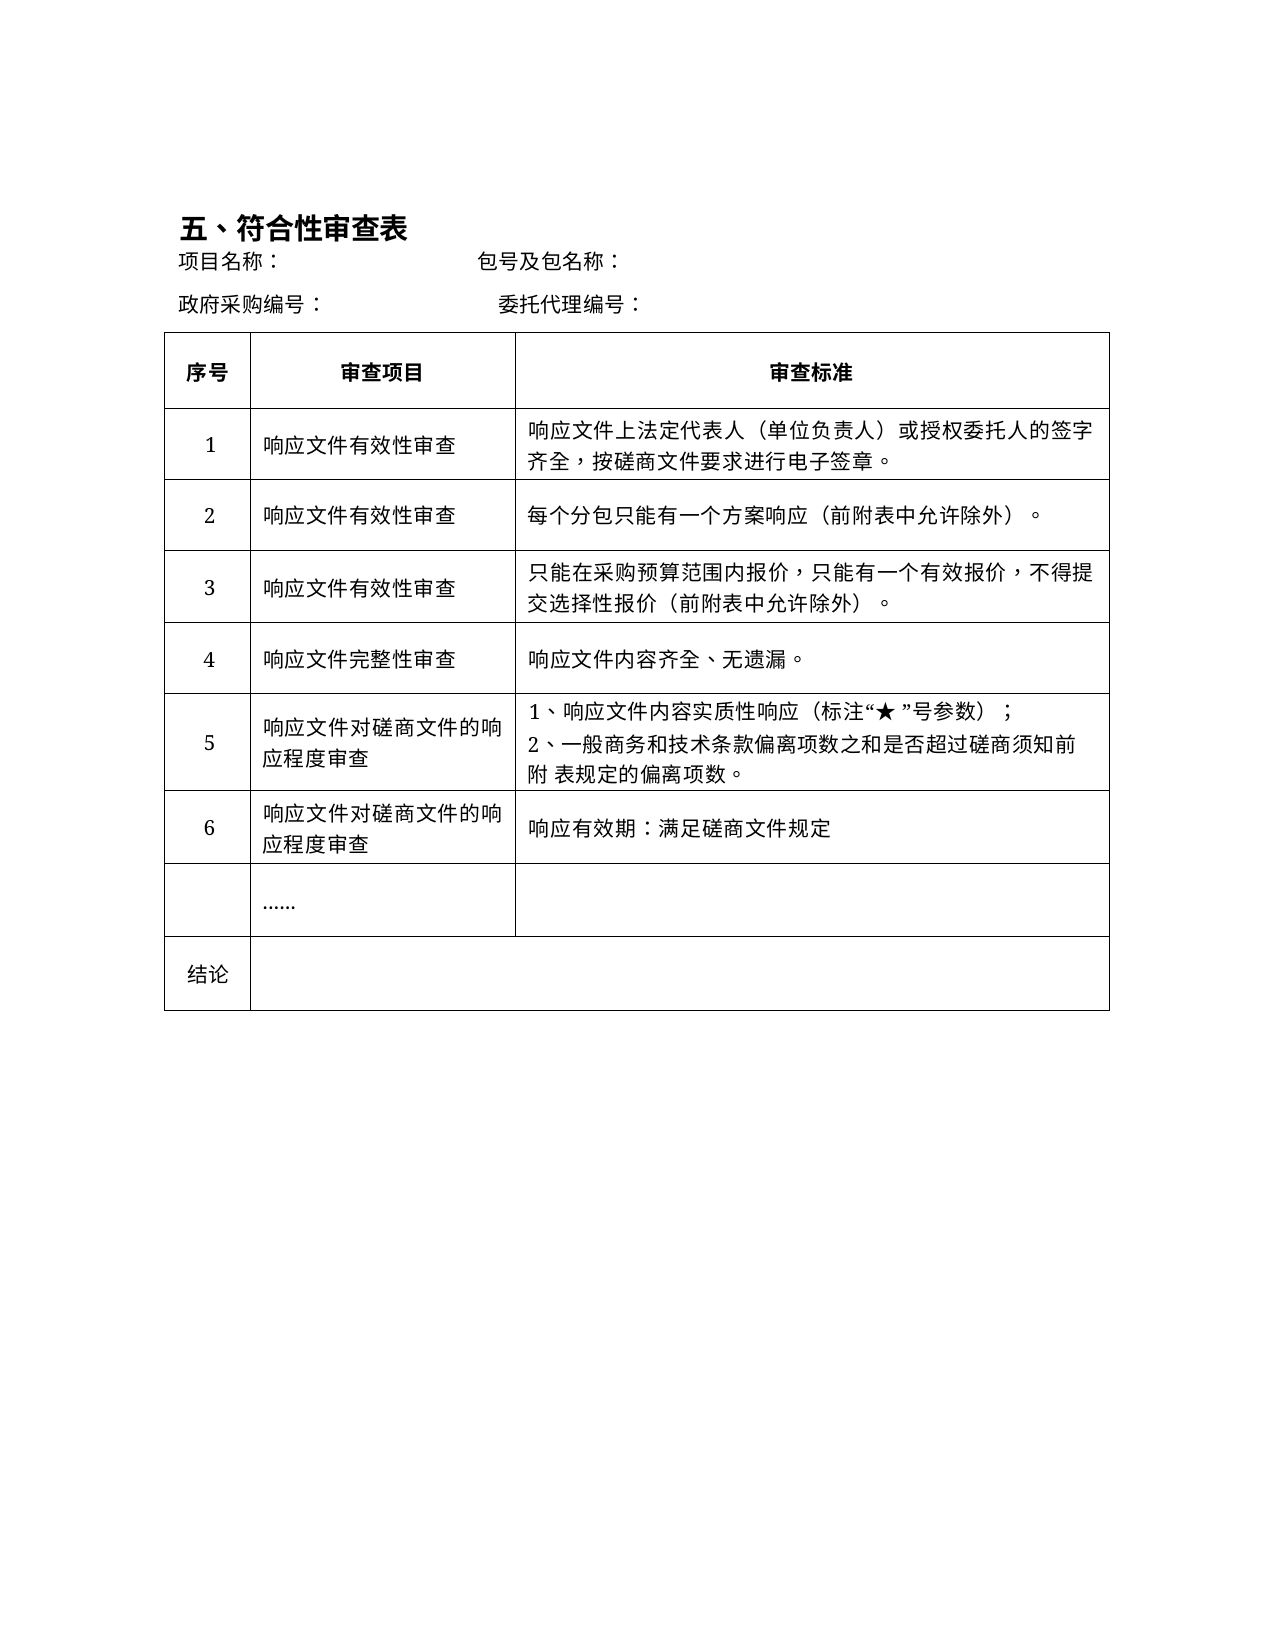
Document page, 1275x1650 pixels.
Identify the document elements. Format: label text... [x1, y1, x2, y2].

table_cell 结论 [165, 937, 250, 1010]
table_cell 响应文件内容齐全、无遗漏。 [516, 623, 1109, 693]
text 五、符合性审查表 [179, 210, 1110, 246]
table_cell 1 [165, 409, 250, 479]
table_cell 响应文件有效性审查 [251, 551, 515, 622]
table_cell 响应文件对磋商文件的响 应程度审查 [251, 791, 515, 862]
table_header 审查标准 [516, 333, 1109, 408]
table_cell 6 [165, 791, 250, 862]
table_cell 响应有效期：满足磋商文件规定 [516, 791, 1109, 862]
table_cell [165, 864, 250, 936]
table_cell 只能在采购预算范围内报价，只能有一个有效报价，不得提 交选择性报价（前附表中允许除外）。 [516, 551, 1109, 622]
table_cell 响应文件对磋商文件的响 应程度审查 [251, 694, 515, 790]
table_cell 2 [165, 480, 250, 549]
table_cell 3 [165, 551, 250, 622]
table_cell 1、响应文件内容实质性响应（标注“★ ”号参数）； 2、一般商务和技术条款偏离项数之和是否超过磋商须知前附 表规定的偏离项数。 [516, 694, 1109, 790]
table_cell 4 [165, 623, 250, 693]
table_cell 响应文件上法定代表人（单位负责人）或授权委托人的签字 齐全，按磋商文件要求进行电子签章。 [516, 409, 1109, 479]
table_header 序号 [165, 333, 250, 408]
table_cell ...... [251, 864, 515, 936]
table_header 审查项目 [251, 333, 515, 408]
table_cell 响应文件有效性审查 [251, 480, 515, 549]
table_cell [516, 864, 1109, 936]
table_cell 5 [165, 694, 250, 790]
text 项目名称： 包号及包名称： [178, 248, 1110, 275]
table_cell 响应文件完整性审查 [251, 623, 515, 693]
table_cell 响应文件有效性审查 [251, 409, 515, 479]
table_cell [251, 937, 1109, 1010]
table_cell 每个分包只能有一个方案响应（前附表中允许除外）。 [516, 480, 1109, 549]
text 政府采购编号： 委托代理编号： [178, 292, 1110, 318]
